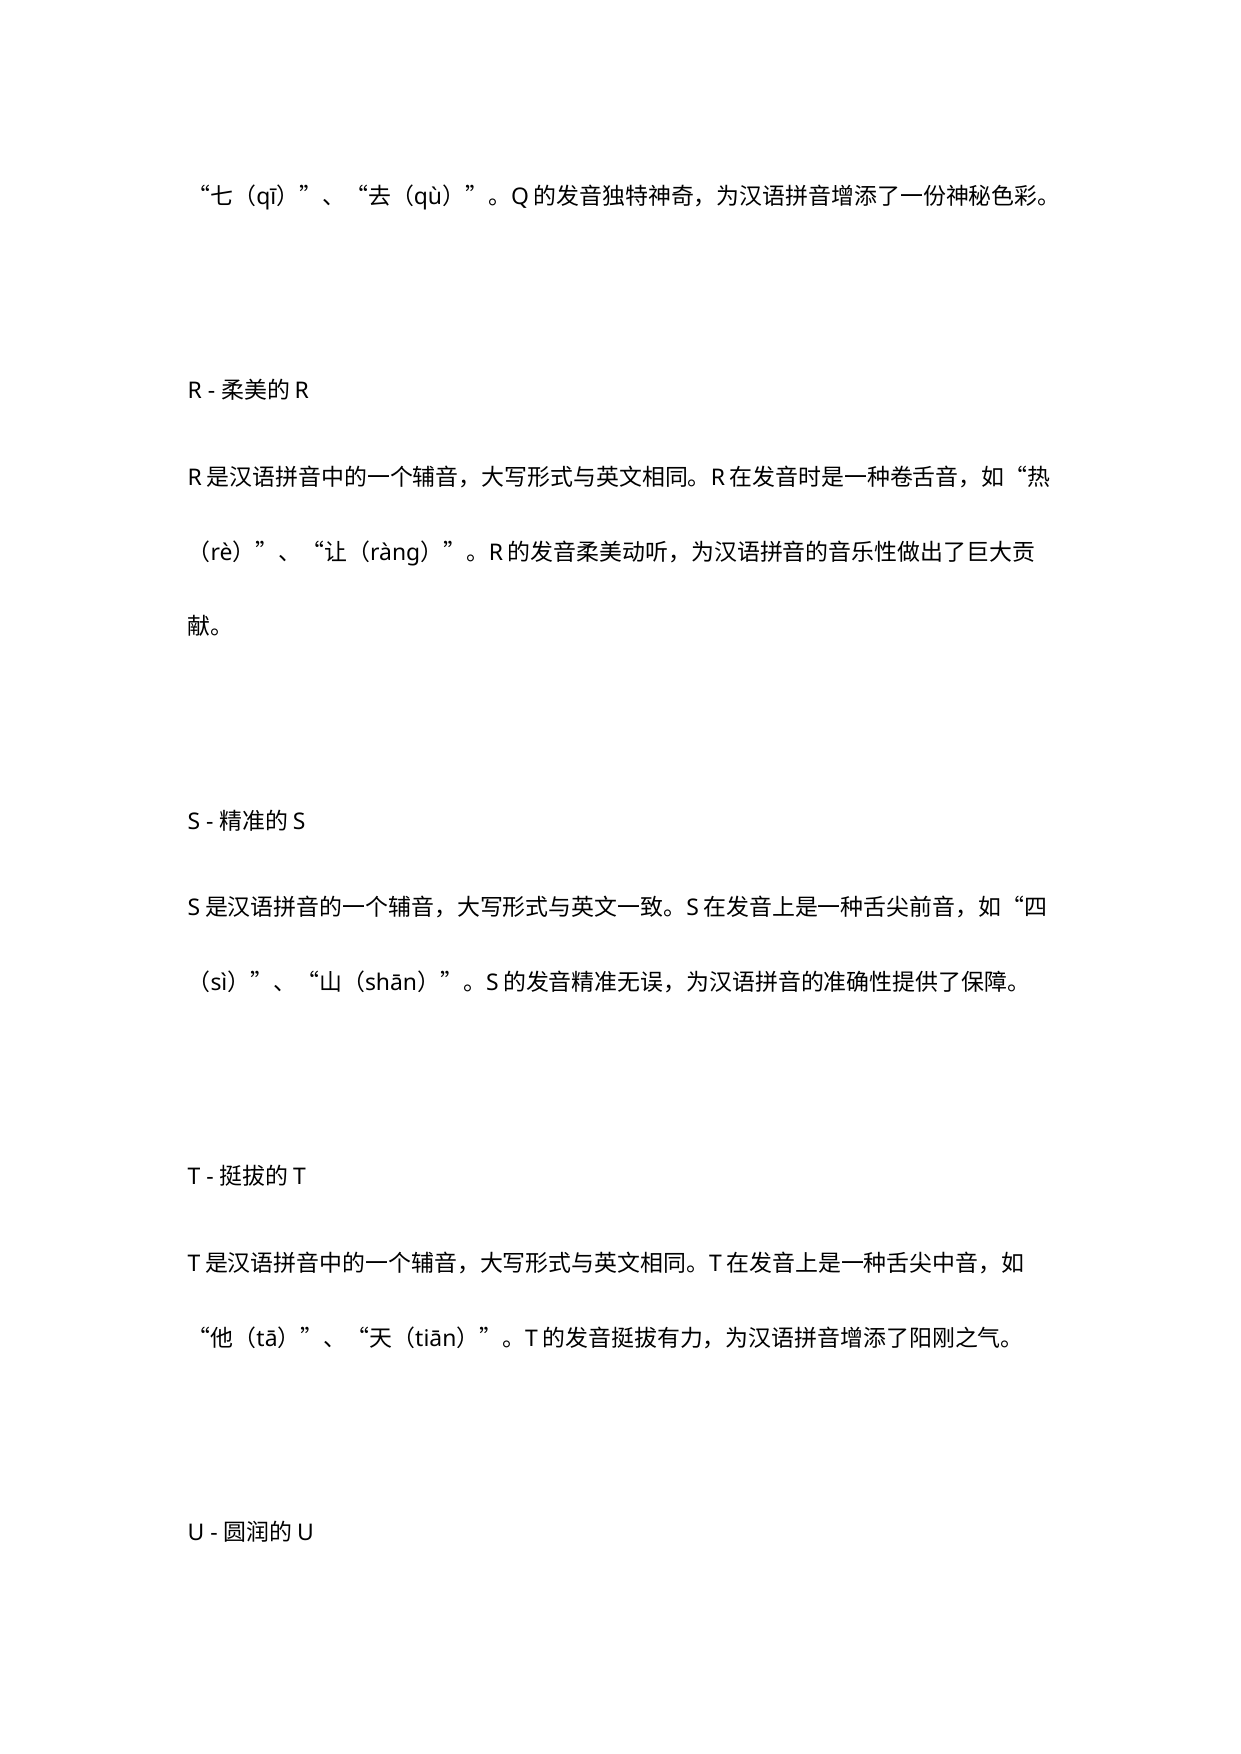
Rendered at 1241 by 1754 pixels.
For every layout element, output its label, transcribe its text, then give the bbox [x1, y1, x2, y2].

text U - 圆润的U [187, 1498, 1053, 1563]
text T - 挺拔的T [187, 1142, 1053, 1207]
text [187, 162, 1053, 227]
text R是汉语拼音中的一个辅音，大写形式与英文相同。R在发音时是一种卷舌音，如“热（rè）”、“让（ràng）”。R的发音柔美动听，为汉语拼音的音乐性做出了巨大贡献。 [187, 443, 1053, 657]
text T是汉语拼音中的一个辅音，大写形式与英文相同。T在发音上是一种舌尖中音，如“他（tā）”、“天（tiān）”。T的发音挺拔有力，为汉语拼音增添了阳刚之气。 [187, 1229, 1053, 1369]
text S是汉语拼音的一个辅音，大写形式与英文一致。S在发音上是一种舌尖前音，如“四（sì）”、“山（shān）”。S的发音精准无误，为汉语拼音的准确性提供了保障。 [187, 873, 1053, 1013]
text R - 柔美的R [187, 356, 1053, 421]
text S - 精准的S [187, 787, 1053, 852]
